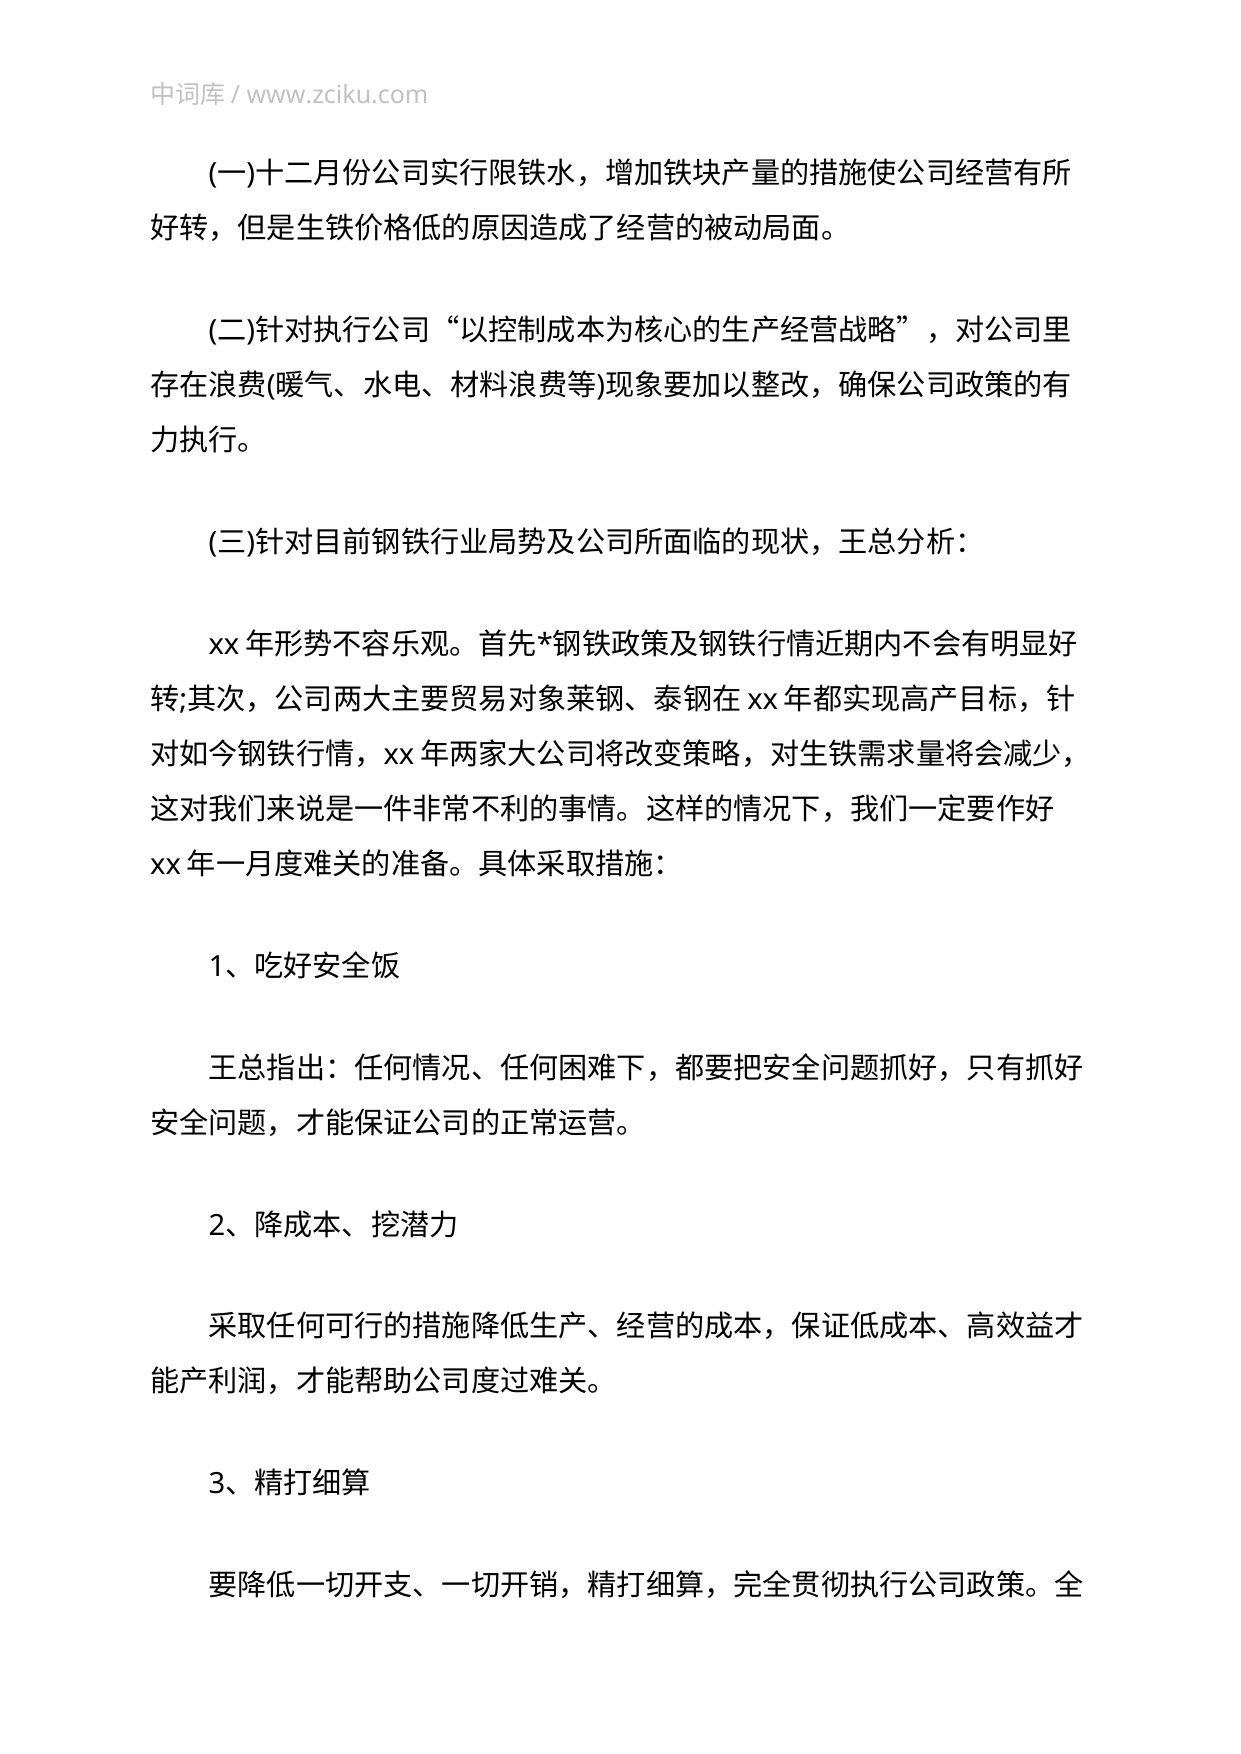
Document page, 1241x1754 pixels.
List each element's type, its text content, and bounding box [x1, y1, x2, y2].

text 王总指出：任何情况、任何困难下，都要把安全问题抓好，只有抓好安全问题，才能保证公司的正常运营。 [150, 1044, 1090, 1142]
text 3、精打细算 [150, 1460, 1090, 1502]
text xx年形势不容乐观。首先*钢铁政策及钢铁行情近期内不会有明显好转;其次，公司两大主要贸易对象莱钢、泰钢在xx年都实现高产目标，针对如今钢铁行情，xx年两家大公司将改变策略，对生铁需求量将会减少，这对我们来说是一件非常不利的事情。这样的情况下，我们一定要作好xx年一月度难关的准备。具体采取措施： [150, 621, 1090, 883]
text 2、降成本、挖潜力 [150, 1201, 1090, 1243]
text (二)针对执行公司“以控制成本为核心的生产经营战略”，对公司里存在浪费(暖气、水电、材料浪费等)现象要加以整改，确保公司政策的有力执行。 [150, 307, 1090, 459]
text (一)十二月份公司实行限铁水，增加铁块产量的措施使公司经营有所好转，但是生铁价格低的原因造成了经营的被动局面。 [150, 150, 1090, 247]
text 1、吃好安全饭 [150, 942, 1090, 985]
text 采取任何可行的措施降低生产、经营的成本，保证低成本、高效益才能产利润，才能帮助公司度过难关。 [150, 1303, 1090, 1400]
text (三)针对目前钢铁行业局势及公司所面临的现状，王总分析： [150, 518, 1090, 561]
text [150, 1562, 1090, 1604]
